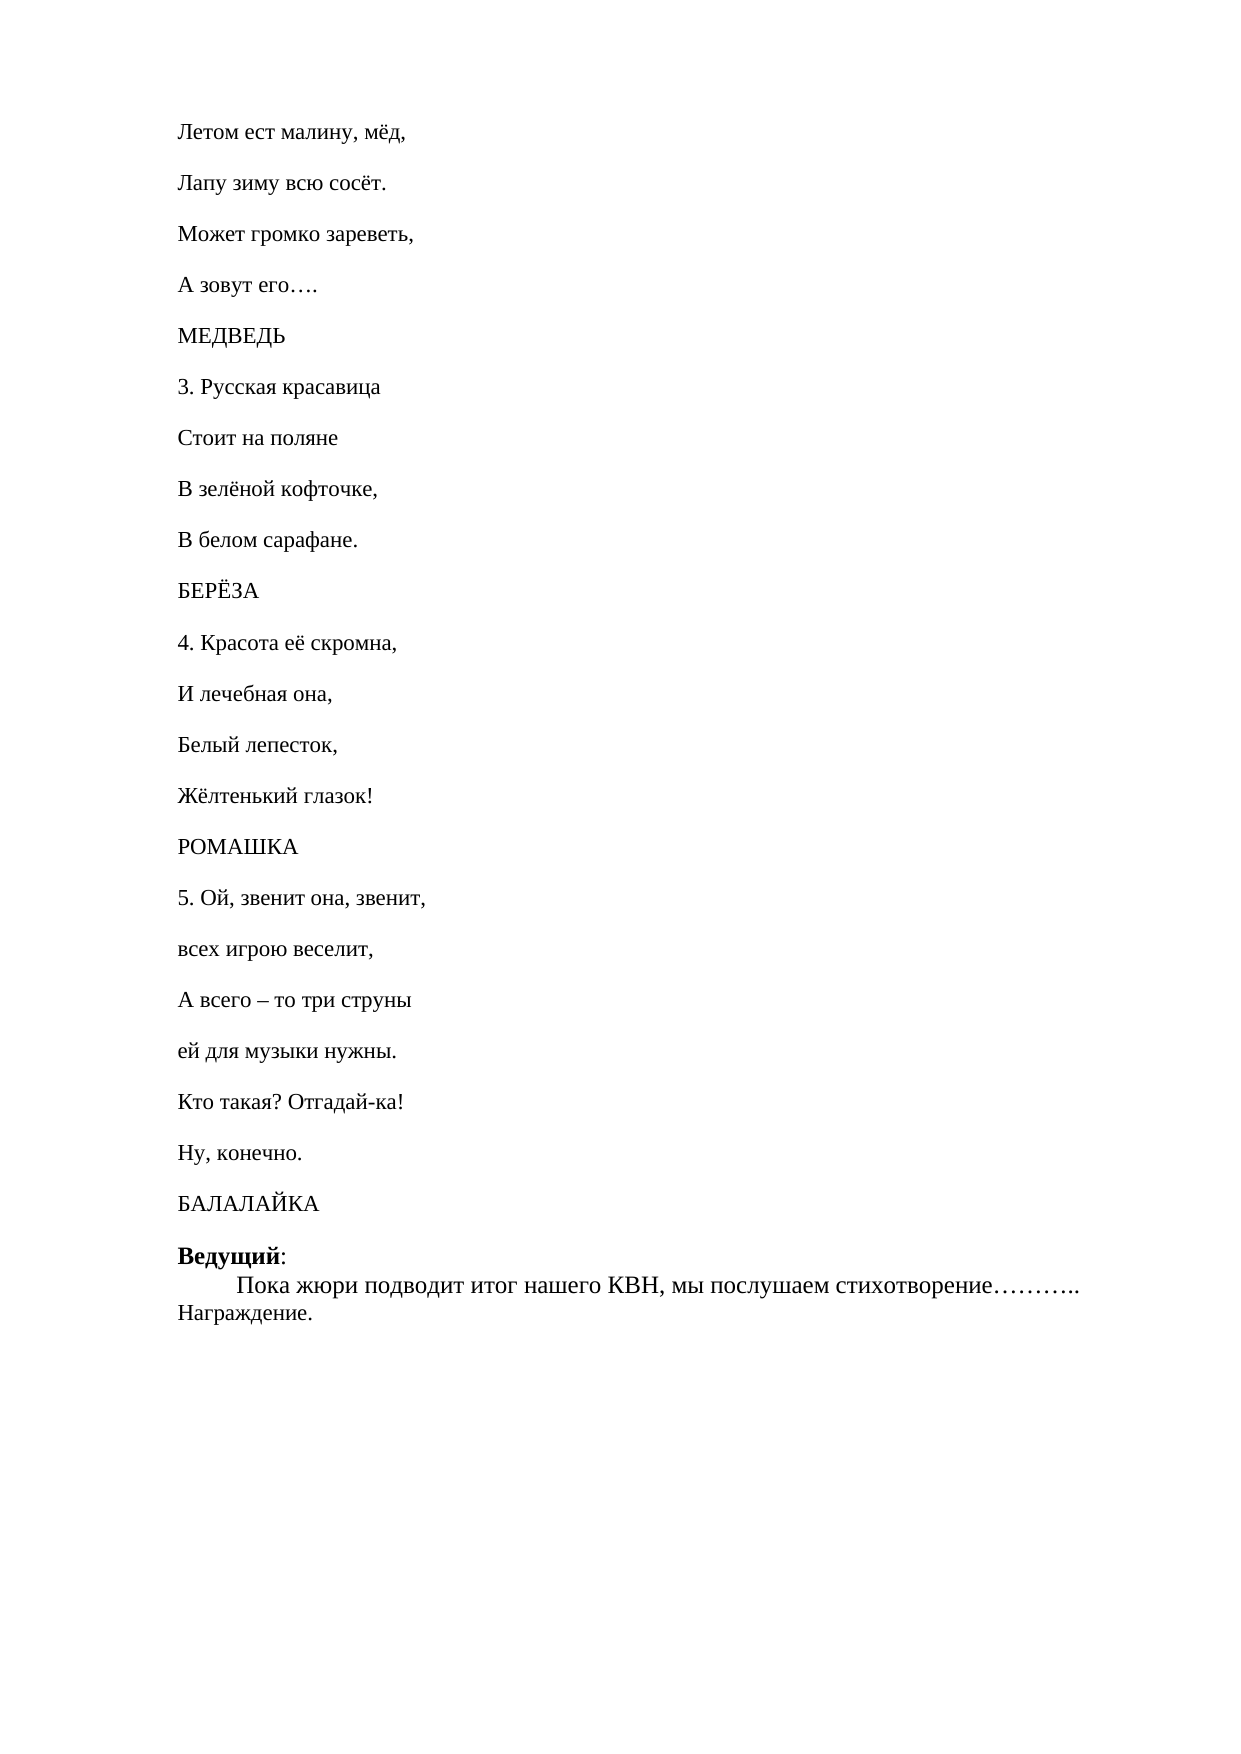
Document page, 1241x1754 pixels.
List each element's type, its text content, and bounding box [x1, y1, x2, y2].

text Награждение. [177, 1298, 1152, 1325]
text БАЛАЛАЙКА [177, 1190, 1152, 1216]
text Ведущий: [177, 1241, 1152, 1270]
text В белом сарафане. [177, 526, 1152, 553]
text В зелёной кофточке, [177, 475, 1152, 502]
text Летом ест малину, мёд, [177, 118, 1152, 144]
text ей для музыки нужны. [177, 1037, 1152, 1063]
text всех игрою веселит, [177, 935, 1152, 961]
text Жёлтенький глазок! [177, 782, 1152, 808]
text МЕДВЕДЬ [177, 322, 1152, 349]
text 5. Ой, звенит она, звенит, [177, 884, 1152, 910]
text РОМАШКА [177, 833, 1152, 859]
text Ну, конечно. [177, 1139, 1152, 1165]
text Может громко зареветь, [177, 220, 1152, 247]
text И лечебная она, [177, 679, 1152, 706]
text А зовут его…. [177, 271, 1152, 298]
text Кто такая? Отгадай-ка! [177, 1088, 1152, 1114]
text 4. Красота её скромна, [177, 628, 1152, 655]
text Лапу зиму всю сосёт. [177, 169, 1152, 196]
text А всего – то три струны [177, 986, 1152, 1012]
text БЕРЁЗА [177, 577, 1152, 604]
text Белый лепесток, [177, 731, 1152, 757]
text Пока жюри подводит итог нашего КВН, мы послушаем стихотворение……….. [177, 1270, 1152, 1298]
text Стоит на поляне [177, 424, 1152, 451]
text 3. Русская красавица [177, 373, 1152, 400]
